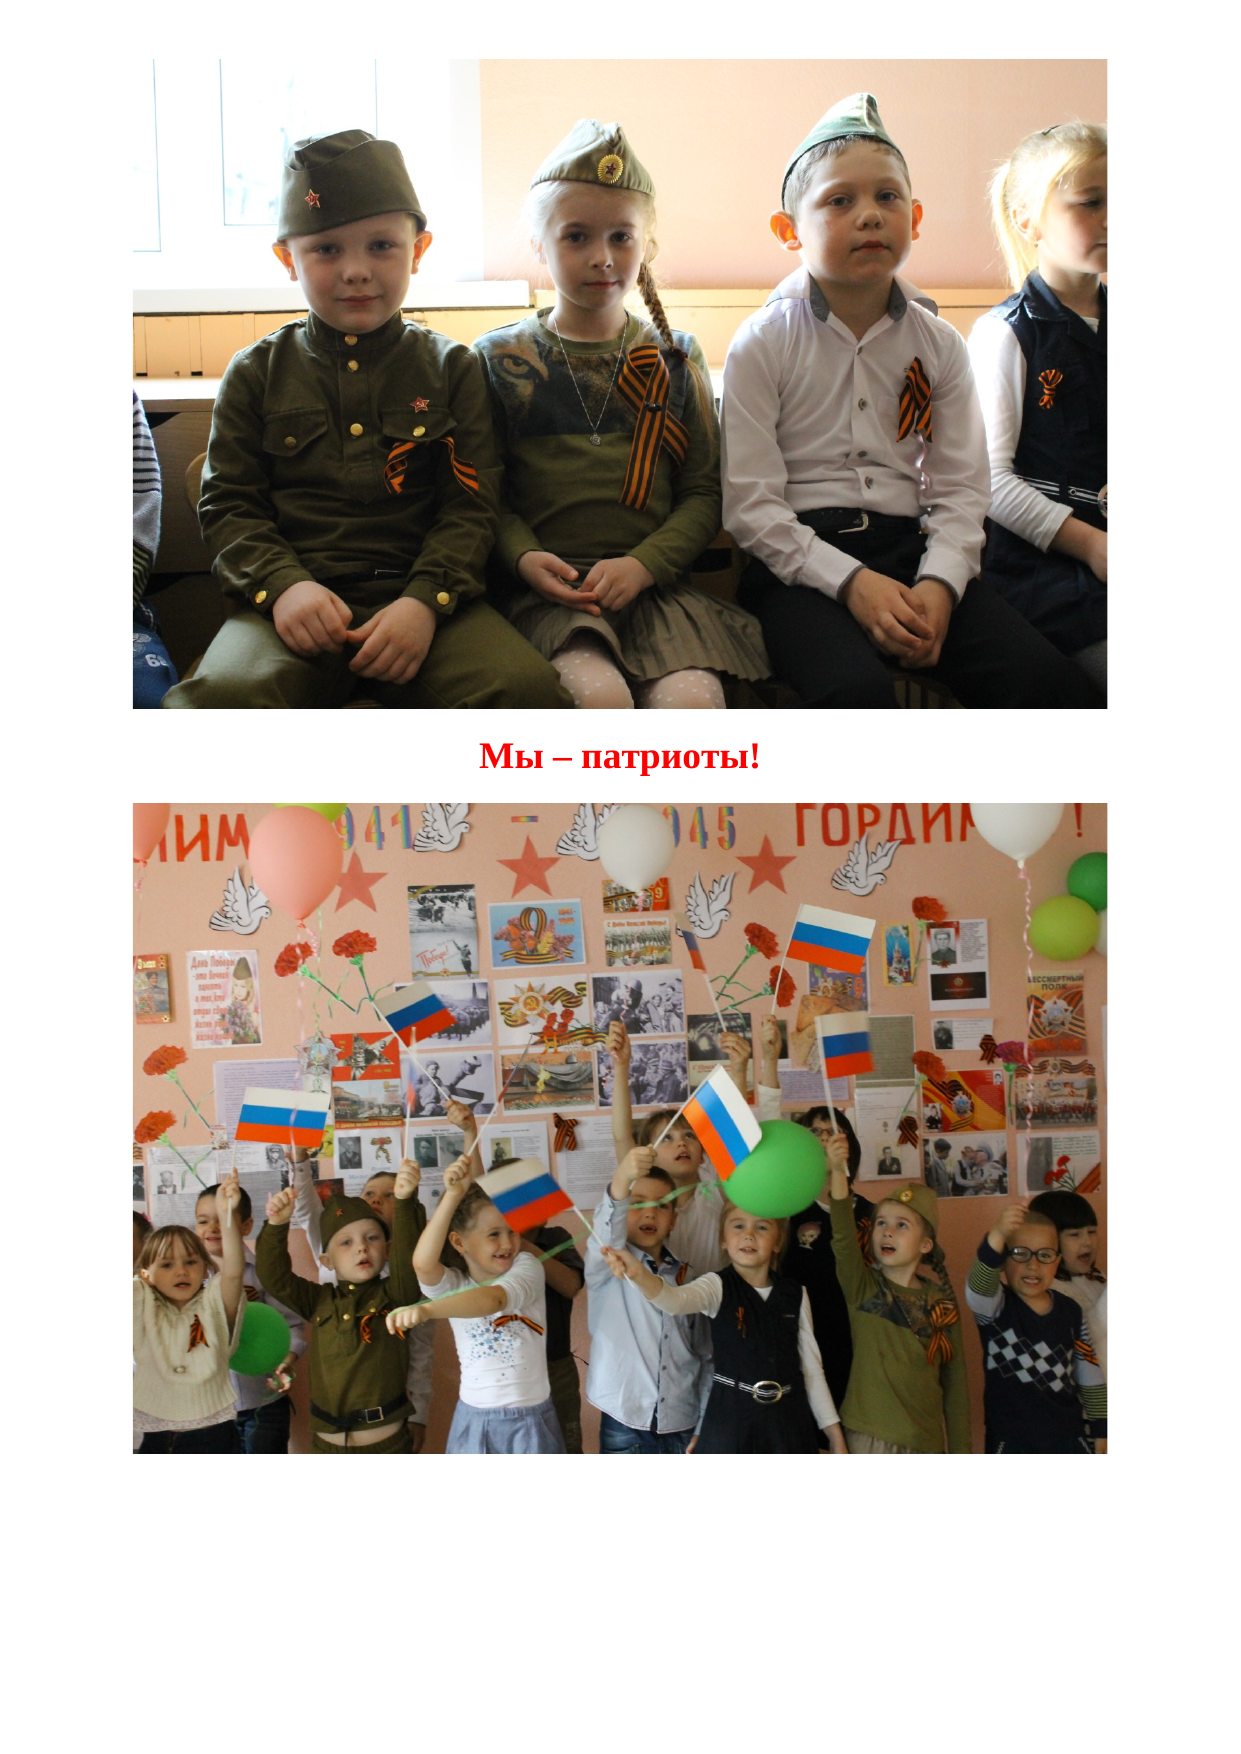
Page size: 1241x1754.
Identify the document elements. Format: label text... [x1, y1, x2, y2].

picture [132, 59, 1108, 709]
picture [132, 803, 1108, 1454]
text Мы – патриоты! [59, 733, 1181, 777]
